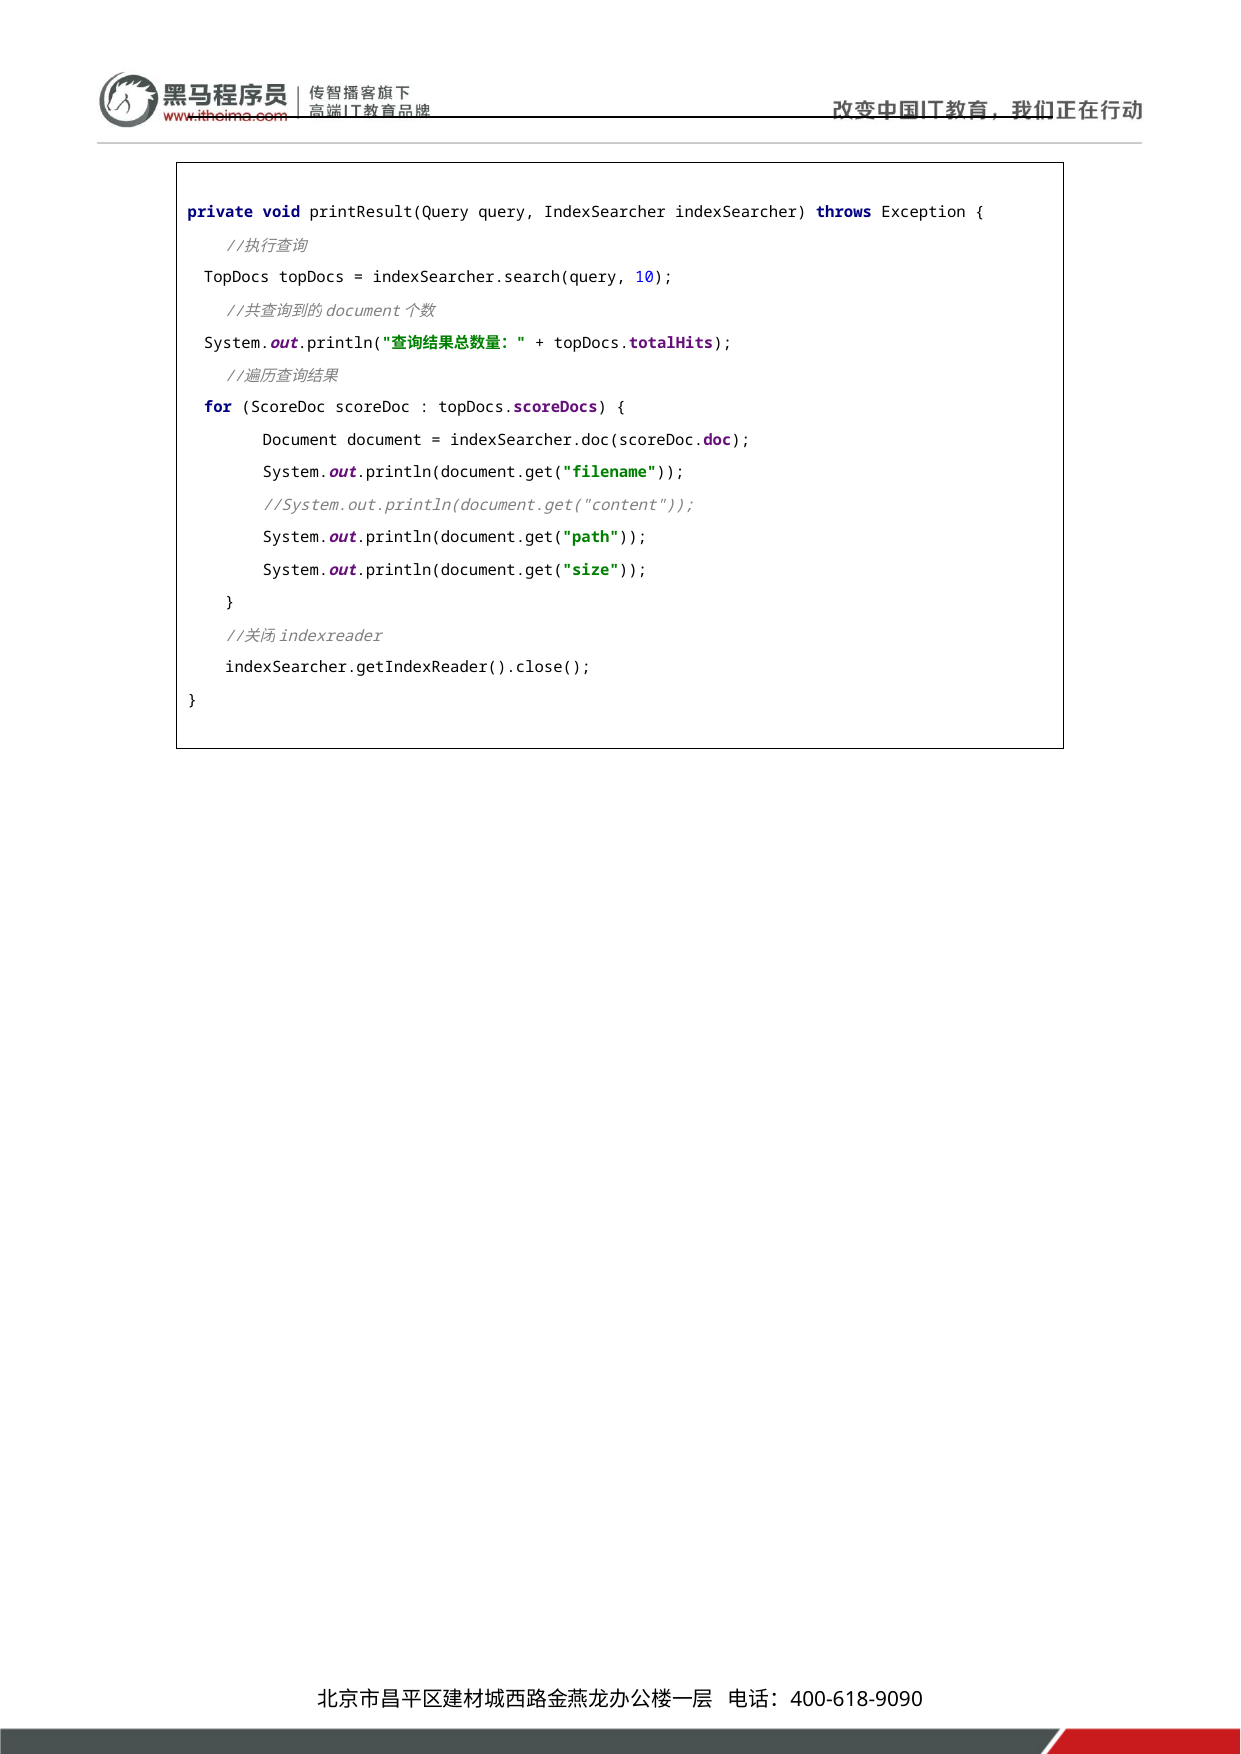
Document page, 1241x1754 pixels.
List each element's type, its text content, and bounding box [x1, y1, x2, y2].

picture [0, 1, 1241, 151]
picture [0, 1669, 1241, 1754]
